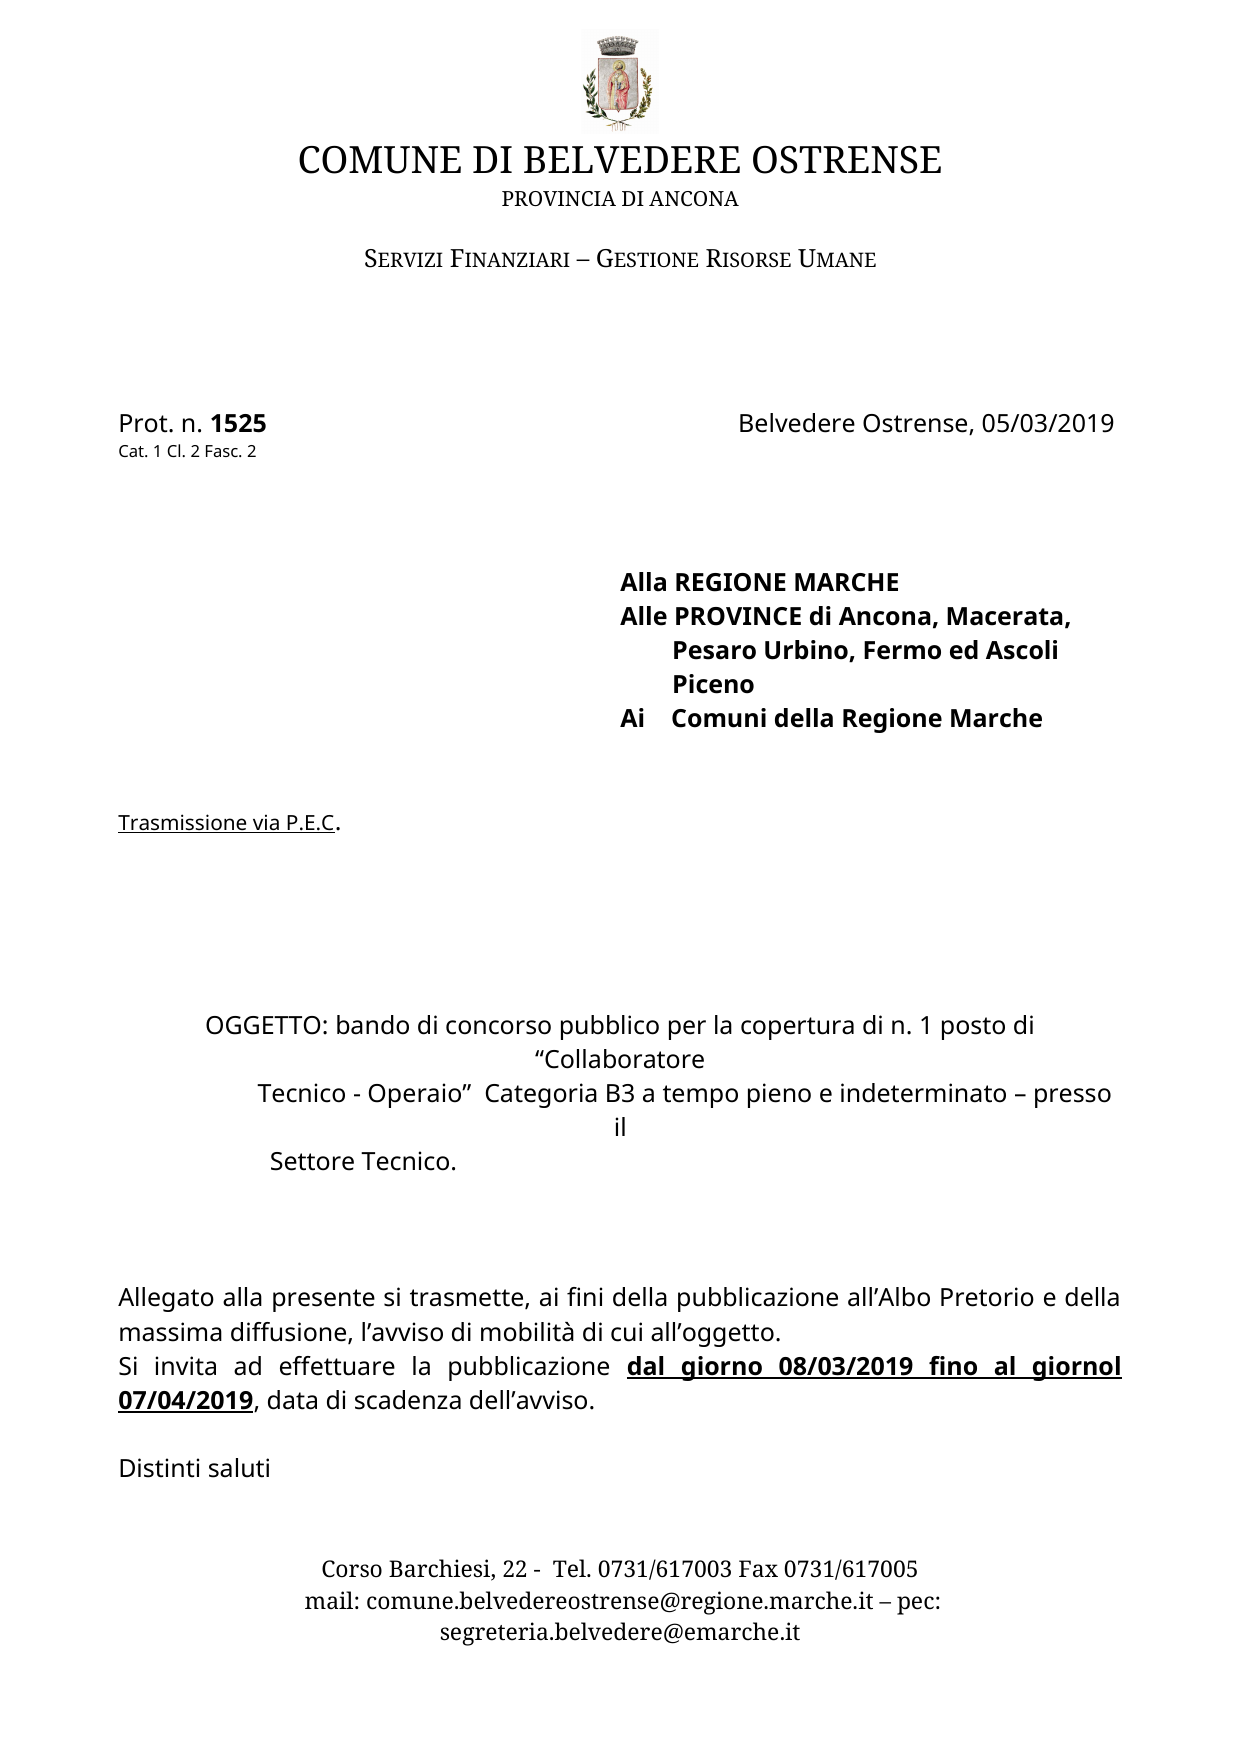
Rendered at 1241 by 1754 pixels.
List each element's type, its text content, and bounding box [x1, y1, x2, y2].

text Ai Comuni della Regione Marche [620, 701, 1122, 735]
text OGGETTO: bando di concorso pubblico per la copertura di n. 1 posto di “Collaboratore [118, 1008, 1122, 1076]
text Si invita ad effettuare la pubblicazione dal giorno 08/03/2019 fino al giornol 07/04/2019, data di scadenza dell’avviso. [118, 1348, 1122, 1416]
text Tecnico - Operaio” Categoria B3 a tempo pieno e indeterminato – presso il [118, 1076, 1122, 1144]
text Allegato alla presente si trasmette, ai fini della pubblicazione all’Albo Pretorio e della massima diffusione, l’avviso di mobilità di cui all’oggetto. [118, 1280, 1122, 1348]
text Alla REGIONE MARCHE [620, 565, 1122, 599]
text Piceno [620, 667, 1122, 701]
text Prot. n. 1525 Belvedere Ostrense, 05/03/2019 [118, 406, 1122, 440]
text Settore Tecnico. [118, 1144, 1122, 1178]
text Cat. 1 Cl. 2 Fasc. 2 [118, 440, 1122, 463]
picture [581, 29, 660, 134]
text Alle PROVINCE di Ancona, Macerata, [620, 599, 1122, 633]
text Pesaro Urbino, Fermo ed Ascoli [620, 633, 1122, 667]
text Distinti saluti [118, 1450, 1122, 1484]
text Trasmissione via P.E.C. [118, 803, 1122, 837]
